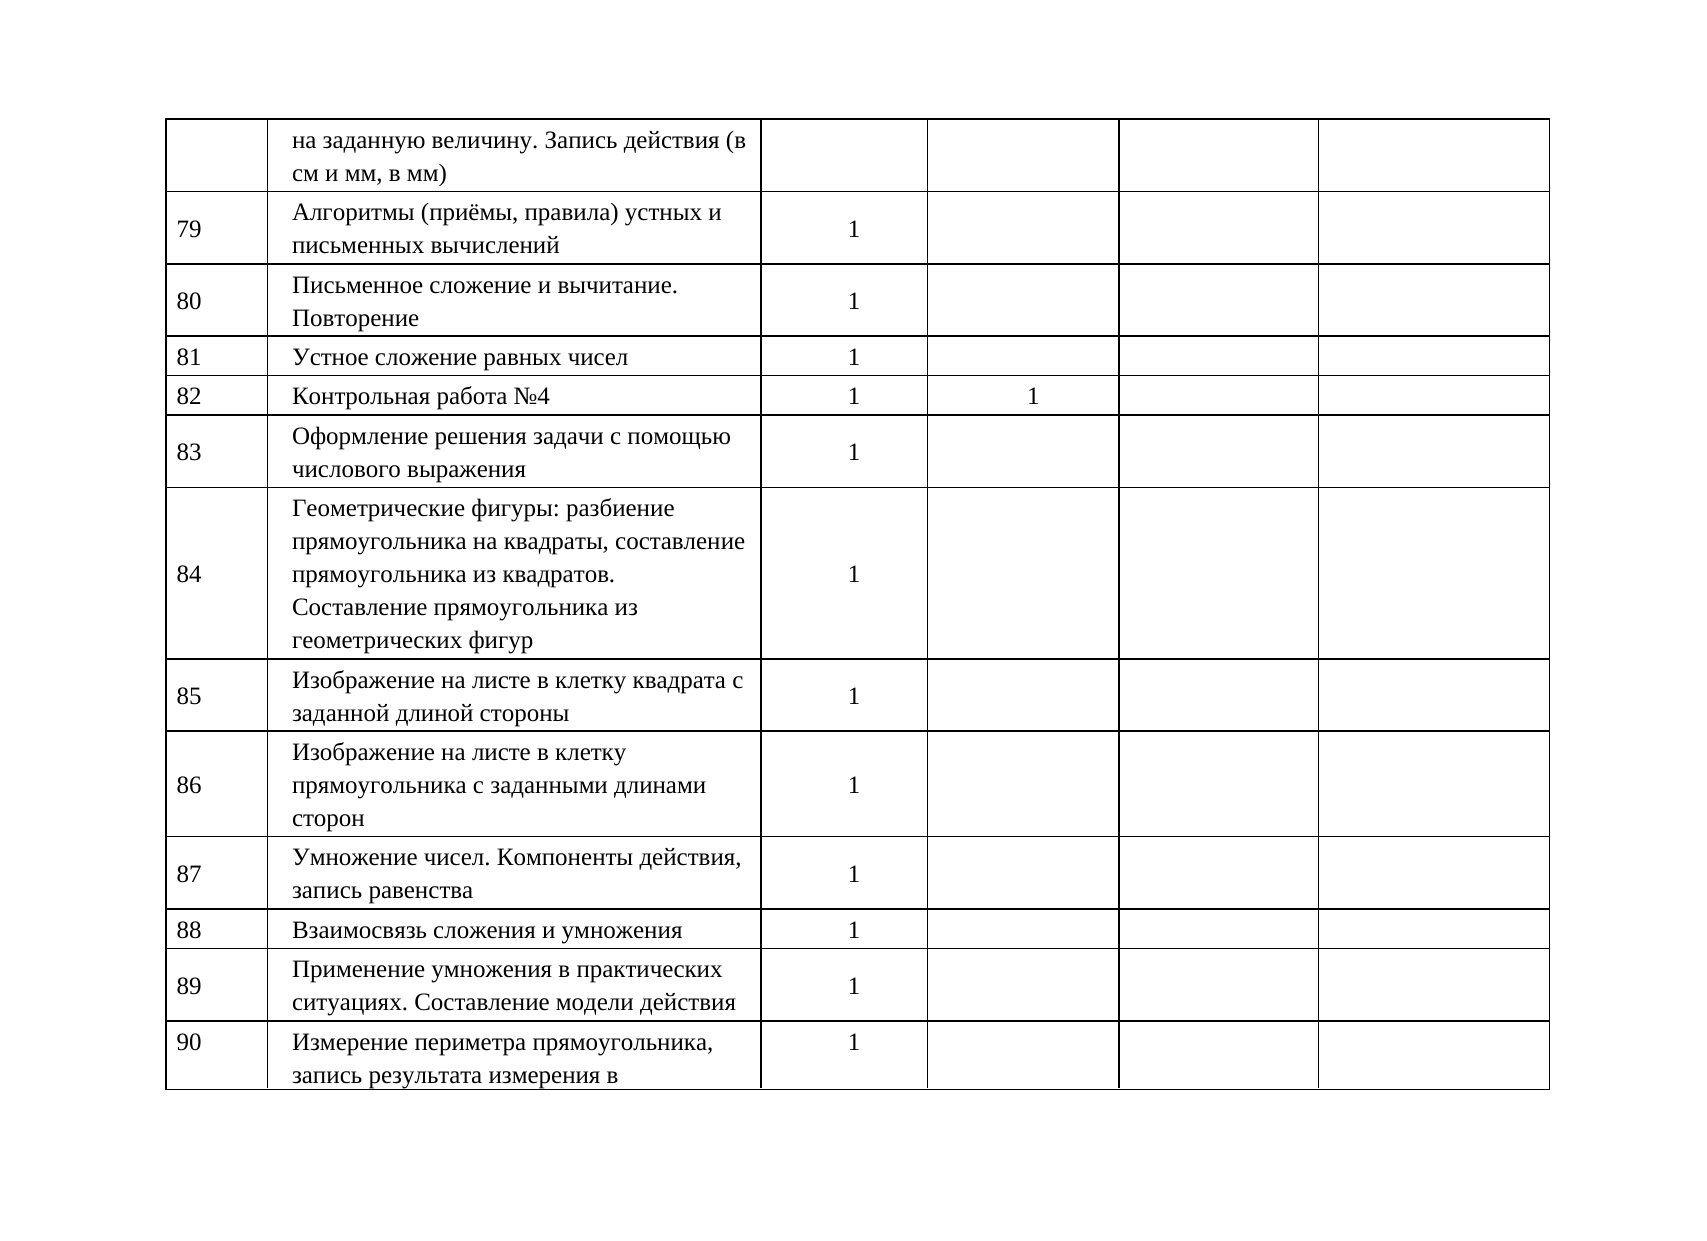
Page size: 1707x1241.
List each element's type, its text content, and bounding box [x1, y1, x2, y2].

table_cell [268, 1022, 760, 1088]
table_cell [928, 660, 1118, 730]
table_cell [1120, 192, 1318, 263]
table_cell [1120, 337, 1318, 375]
table_cell 1 [762, 265, 927, 335]
table_cell 85 [167, 660, 267, 730]
table_cell [1120, 949, 1318, 1020]
table_cell [1319, 837, 1549, 908]
table_cell 80 [167, 265, 267, 335]
table_cell 88 [167, 910, 267, 947]
table_cell [1319, 416, 1549, 486]
table_cell 90 [167, 1022, 267, 1088]
table_cell [1120, 732, 1318, 836]
table_cell [1319, 949, 1549, 1020]
table_cell 1 [762, 660, 927, 730]
table_cell Геометрические фигуры: разбиение прямоугольника на квадраты, составление прямоугольника из квадратов. Составление прямоугольника из геометрических фигур [268, 488, 760, 658]
table_cell [928, 910, 1118, 947]
table_cell 81 [167, 337, 267, 375]
table_cell 86 [167, 732, 267, 836]
table_cell 1 [762, 949, 927, 1020]
table_cell 1 [762, 192, 927, 263]
table_cell Оформление решения задачи с помощью числового выражения [268, 416, 760, 486]
table_cell 1 [762, 376, 927, 414]
table_cell [1120, 376, 1318, 414]
table_cell [1319, 1022, 1549, 1088]
table_cell [1120, 416, 1318, 486]
table_cell Контрольная работа №4 [268, 376, 760, 414]
table_cell [928, 732, 1118, 836]
table_cell 87 [167, 837, 267, 908]
table_cell 1 [762, 732, 927, 836]
table_cell Применение умножения в практических ситуациях. Составление модели действия [268, 949, 760, 1020]
table_cell Письменное сложение и вычитание. Повторение [268, 265, 760, 335]
table_cell [1319, 265, 1549, 335]
table_cell 1 [762, 1022, 927, 1088]
table_cell 1 [762, 416, 927, 486]
table_cell 1 [762, 910, 927, 947]
table_cell [1319, 732, 1549, 836]
table_cell Алгоритмы (приёмы, правила) устных и письменных вычислений [268, 192, 760, 263]
table_cell 83 [167, 416, 267, 486]
table_cell [1120, 120, 1318, 191]
table_cell [1319, 337, 1549, 375]
table_cell [928, 337, 1118, 375]
table_cell 1 [762, 120, 927, 191]
table_cell 1 [762, 837, 927, 908]
table_cell 82 [167, 376, 267, 414]
table_cell [1120, 488, 1318, 658]
table_cell [1319, 192, 1549, 263]
table_cell 1 [762, 488, 927, 658]
table_cell [1120, 910, 1318, 947]
table_cell [1319, 910, 1549, 947]
table_cell [928, 416, 1118, 486]
table_cell [1319, 120, 1549, 191]
table_cell [1120, 265, 1318, 335]
table_cell 89 [167, 949, 267, 1020]
table_cell [1120, 660, 1318, 730]
table_cell 79 [167, 192, 267, 263]
table_cell 1 [928, 376, 1118, 414]
table_cell [1120, 1022, 1318, 1088]
table_cell Изображение на листе в клетку прямоугольника с заданными длинами сторон [268, 732, 760, 836]
table_cell Умножение чисел. Компоненты действия, запись равенства [268, 837, 760, 908]
table_cell [928, 488, 1118, 658]
table_cell 78 [167, 120, 267, 191]
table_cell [268, 120, 760, 191]
table_cell [928, 949, 1118, 1020]
table_cell 1 [762, 337, 927, 375]
table_cell [928, 837, 1118, 908]
table_cell [1319, 376, 1549, 414]
table_cell [928, 1022, 1118, 1088]
table_cell [1319, 488, 1549, 658]
table_cell Изображение на листе в клетку квадрата с заданной длиной стороны [268, 660, 760, 730]
table_cell Взаимосвязь сложения и умножения [268, 910, 760, 947]
table_cell [928, 120, 1118, 191]
table_cell 84 [167, 488, 267, 658]
table_cell [1120, 837, 1318, 908]
table_cell [928, 192, 1118, 263]
table_cell [928, 265, 1118, 335]
table_cell [1319, 660, 1549, 730]
table_cell Устное сложение равных чисел [268, 337, 760, 375]
